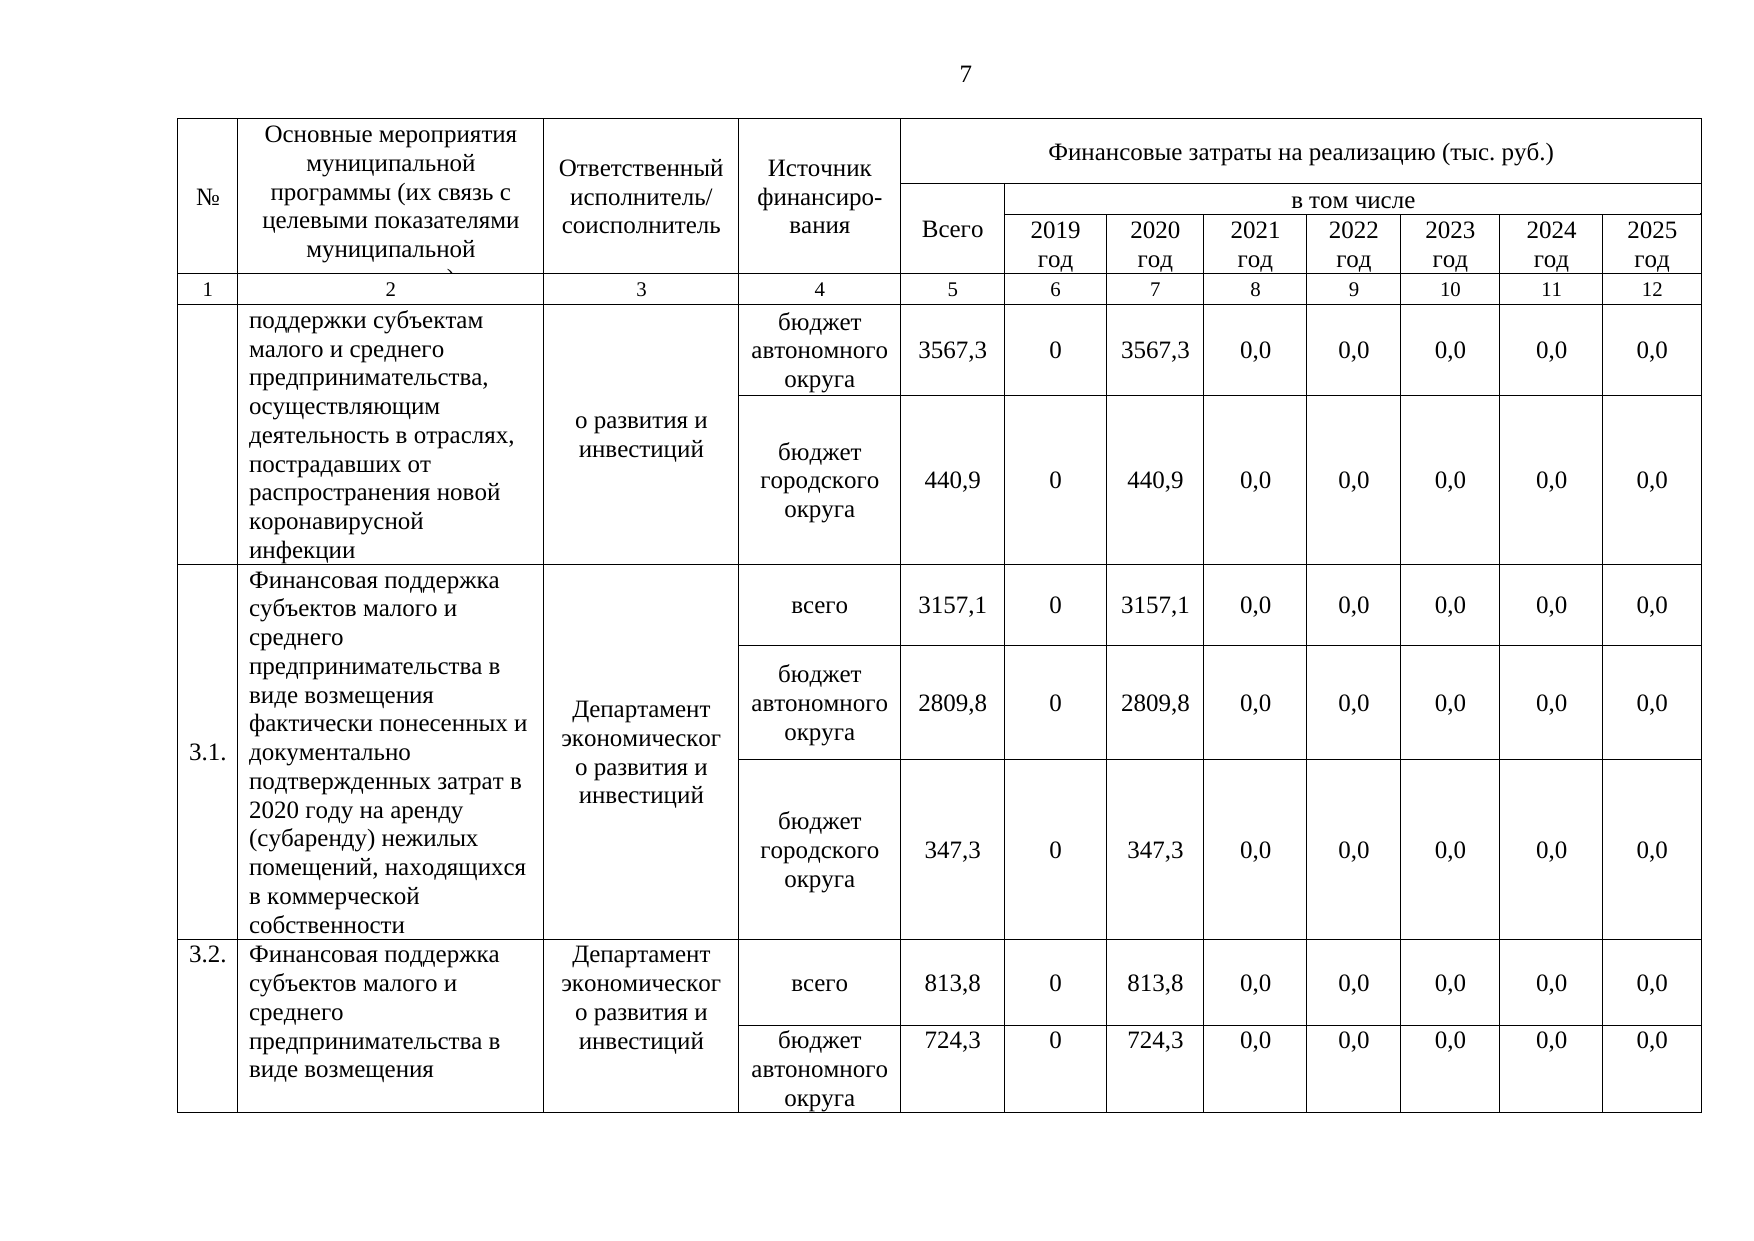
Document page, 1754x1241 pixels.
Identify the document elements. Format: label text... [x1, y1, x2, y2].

table_cell 0,0 [1603, 940, 1701, 1024]
table_cell 0 [1005, 396, 1106, 564]
table_cell 2809,8 [1107, 646, 1203, 759]
table_cell 0,0 [1500, 396, 1602, 564]
table_cell всего [739, 940, 900, 1024]
table_cell 0,0 [1401, 305, 1499, 394]
table_cell 0,0 [1603, 565, 1701, 645]
table_cell 1 [178, 274, 237, 304]
table_cell 0 [1005, 646, 1106, 759]
table_cell Финансовая поддержка субъектов малого и среднего предпринимательства в виде возмещения фактически понесенных и документально подтвержденных затрат в 2020 году на аренду (субаренду) нежилых помещений, находящихся в коммерческой собственности [238, 565, 543, 938]
table_cell бюджет городского округа [739, 396, 900, 564]
table_header Финансовые затраты на реализацию (тыс. руб.) [901, 119, 1701, 183]
table_cell 0,0 [1500, 565, 1602, 645]
table_cell 3.1. [178, 565, 237, 938]
table_header Источник финансиро-вания [739, 119, 900, 273]
table_cell 0,0 [1401, 396, 1499, 564]
table_cell 0,0 [1500, 760, 1602, 938]
table_cell 3 [544, 274, 738, 304]
table_cell 0,0 [1500, 646, 1602, 759]
table_cell Департамент экономического развития и инвестиций [544, 305, 738, 564]
table_cell 0,0 [1307, 760, 1400, 938]
table_cell 2020 год [1107, 215, 1203, 273]
table_header Ответственный исполнитель/ соисполнитель [544, 119, 738, 273]
table_cell 0 [1005, 305, 1106, 394]
table_cell 8 [1204, 274, 1306, 304]
table_cell 0,0 [1307, 940, 1400, 1024]
table_cell Всего [901, 184, 1004, 273]
table_cell 2021 год [1204, 215, 1306, 273]
table_cell 0,0 [1204, 940, 1306, 1024]
table_cell 0,0 [1603, 396, 1701, 564]
table_cell 2022 год [1307, 215, 1400, 273]
table_cell 10 [1401, 274, 1499, 304]
table_cell 813,8 [901, 940, 1004, 1024]
table_cell 440,9 [1107, 396, 1203, 564]
table_cell 347,3 [1107, 760, 1203, 938]
table_header № [178, 119, 237, 273]
table_cell 0,0 [1401, 646, 1499, 759]
table_cell 12 [1603, 274, 1701, 304]
table_cell в том числе [1005, 184, 1701, 214]
table_cell 0,0 [1307, 565, 1400, 645]
table_cell 813,8 [1107, 940, 1203, 1024]
table_cell 0,0 [1401, 940, 1499, 1024]
table_cell 347,3 [901, 760, 1004, 938]
table_cell 3567,3 [901, 305, 1004, 394]
table_cell 0,0 [1204, 760, 1306, 938]
table_cell 0,0 [1603, 1026, 1701, 1112]
table_cell Департамент экономического развития и инвестиций [544, 940, 738, 1112]
table_cell 0 [1005, 940, 1106, 1024]
table_cell 0 [1005, 565, 1106, 645]
table_cell 724,3 [1107, 1026, 1203, 1112]
table_cell 440,9 [901, 396, 1004, 564]
table_cell 0,0 [1401, 565, 1499, 645]
table_cell 2023 год [1401, 215, 1499, 273]
table_cell 2025 год [1603, 215, 1701, 273]
table_cell 0,0 [1307, 396, 1400, 564]
table_cell 7 [1107, 274, 1203, 304]
table_cell всего [739, 565, 900, 645]
table_cell 0,0 [1307, 1026, 1400, 1112]
table_cell 0,0 [1204, 1026, 1306, 1112]
table_cell 0 [1005, 760, 1106, 938]
table_cell 724,3 [901, 1026, 1004, 1112]
table_cell Финансовая поддержка субъектов малого и среднего предпринимательства в виде возмещения фактически понесенных и документально подтвержденных затрат в 2020 году на коммунальные услуги [238, 940, 543, 1112]
table_cell 4 [739, 274, 900, 304]
table_cell 0,0 [1204, 396, 1306, 564]
table_cell 0,0 [1500, 305, 1602, 394]
table_cell 9 [1307, 274, 1400, 304]
table_cell 3.2. [178, 940, 237, 1112]
table_cell 0 [1005, 1026, 1106, 1112]
table_cell 2809,8 [901, 646, 1004, 759]
table_cell 6 [1005, 274, 1106, 304]
table_cell бюджет городского округа [739, 760, 900, 938]
table_cell 0,0 [1204, 305, 1306, 394]
table_cell 0,0 [1307, 305, 1400, 394]
table_cell бюджет автономного округа [739, 1026, 900, 1112]
table_header Основные мероприятия муниципальной программы (их связь с целевыми показателями муниципальной программы) [238, 119, 543, 273]
table_cell 0,0 [1401, 1026, 1499, 1112]
table_cell 3. [178, 305, 237, 564]
table_cell Департамент экономического развития и инвестиций [544, 565, 738, 938]
table_cell 0,0 [1204, 646, 1306, 759]
table_cell 11 [1500, 274, 1602, 304]
table_cell бюджет автономного округа [739, 646, 900, 759]
table_cell 0,0 [1603, 646, 1701, 759]
table_cell 0,0 [1401, 760, 1499, 938]
table_cell бюджет автономного округа [739, 305, 900, 394]
table_cell 3567,3 [1107, 305, 1203, 394]
table_cell 2024 год [1500, 215, 1602, 273]
table_cell 3157,1 [901, 565, 1004, 645]
table_cell 0,0 [1204, 565, 1306, 645]
table_cell 3157,1 [1107, 565, 1203, 645]
table_cell 0,0 [1500, 940, 1602, 1024]
table_cell 0,0 [1500, 1026, 1602, 1112]
table_cell 0,0 [1603, 305, 1701, 394]
table_cell 0,0 [1307, 646, 1400, 759]
table_cell 2019 год [1005, 215, 1106, 273]
table_cell 5 [901, 274, 1004, 304]
table_cell 0,0 [1603, 760, 1701, 938]
table_cell 2 [238, 274, 543, 304]
